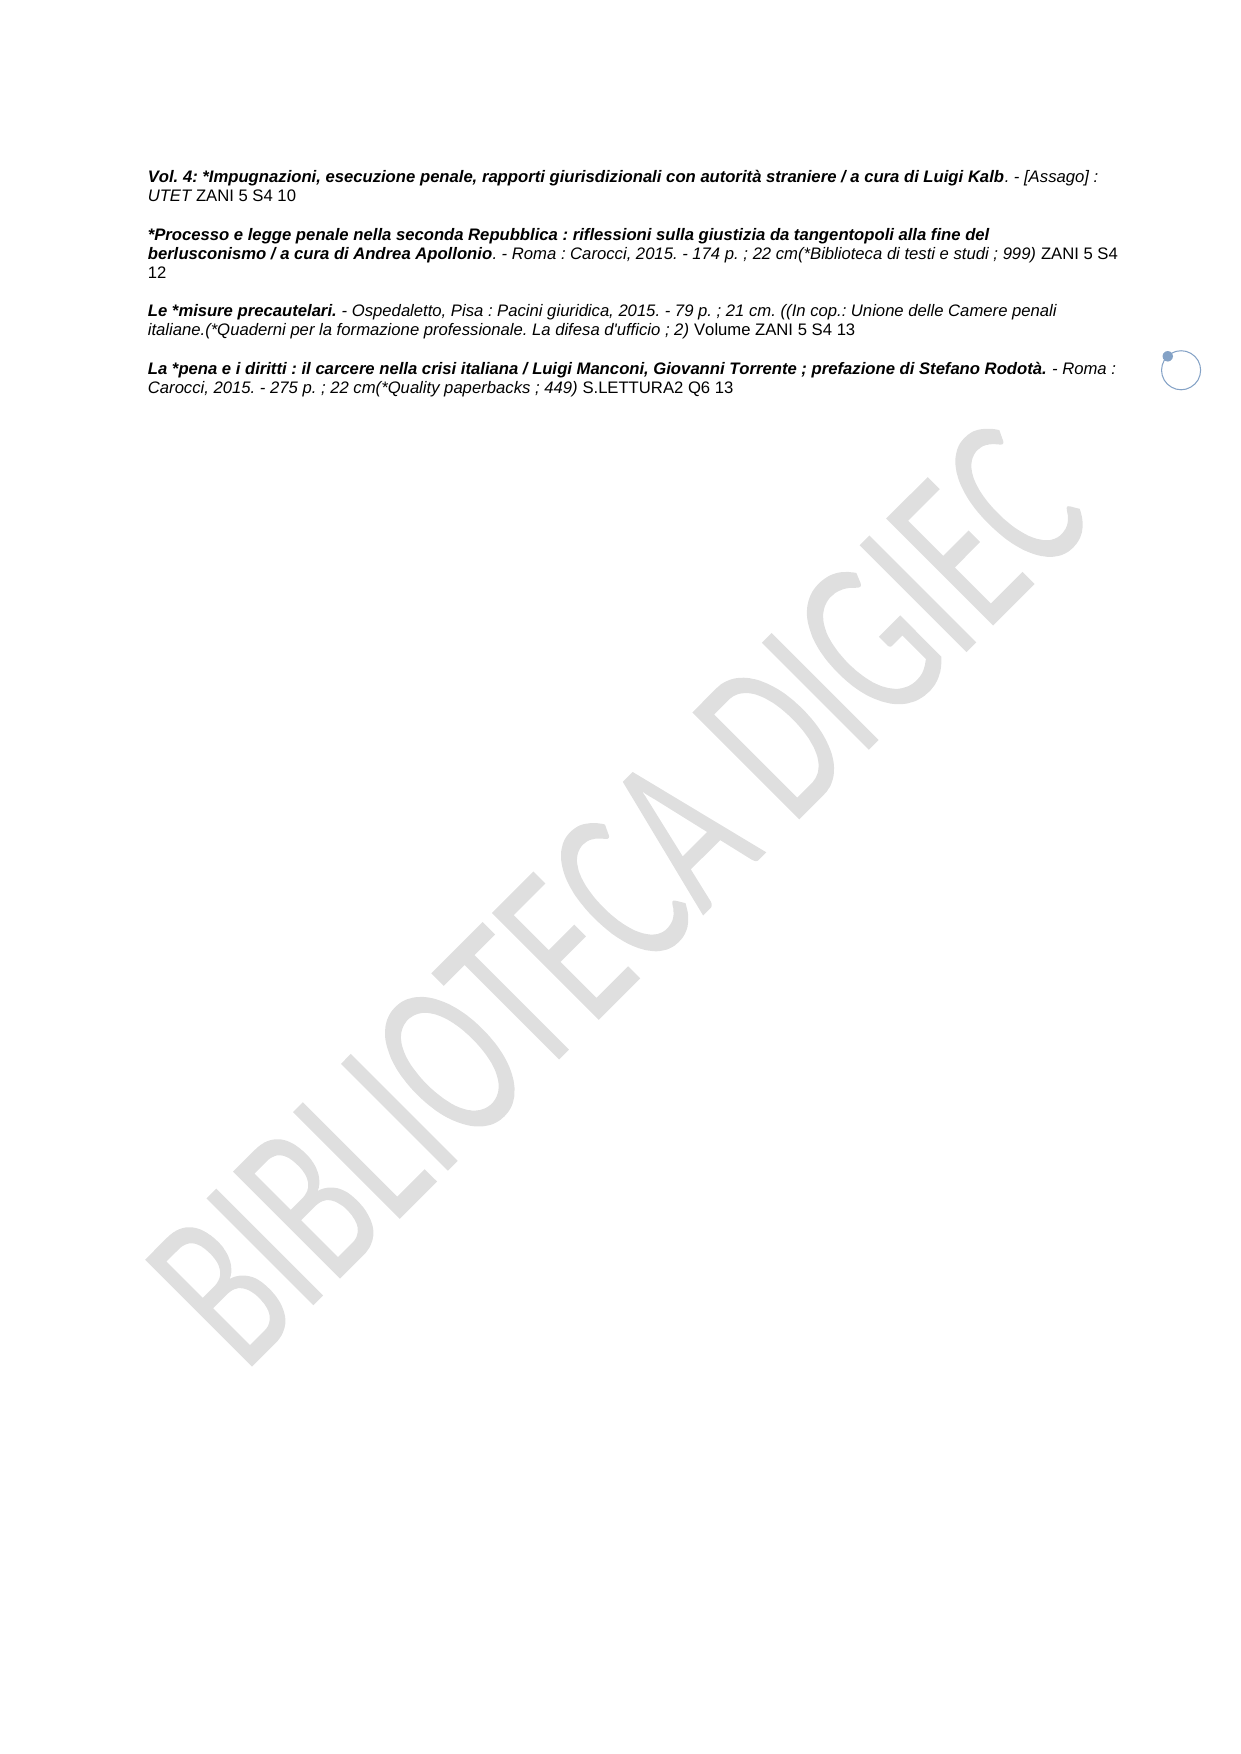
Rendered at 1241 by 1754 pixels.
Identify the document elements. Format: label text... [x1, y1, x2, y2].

text Le *misure precautelari. - Ospedaletto, Pisa : Pacini giuridica, 2015. - 79 p. ; 21 cm. ((In cop.: Unione delle Camere penali [148, 301, 1122, 320]
text *Processo e legge penale nella seconda Repubblica : riflessioni sulla giustizia da tangentopoli alla fine del berlusconismo / a cura di Andrea Apollonio. - Roma : Carocci, 2015. - 174 p. ; 22 cm(*Biblioteca di testi e studi ; 999) ZANI 5 S4 12 [148, 224, 1122, 282]
text Carocci, 2015. - 275 p. ; 22 cm(*Quality paperbacks ; 449) S.LETTURA2 Q6 13 [148, 378, 1122, 397]
text Vol. 4: *Impugnazioni, esecuzione penale, rapporti giurisdizionali con autorità straniere / a cura di Luigi Kalb. - [Assago] : UTET ZANI 5 S4 10 [148, 167, 1122, 205]
text La *pena e i diritti : il carcere nella crisi italiana / Luigi Manconi, Giovanni Torrente ; prefazione di Stefano Rodotà. - Roma : [148, 358, 1122, 378]
text italiane.(*Quaderni per la formazione professionale. La difesa d'ufficio ; 2) Volume ZANI 5 S4 13 [148, 320, 1122, 339]
